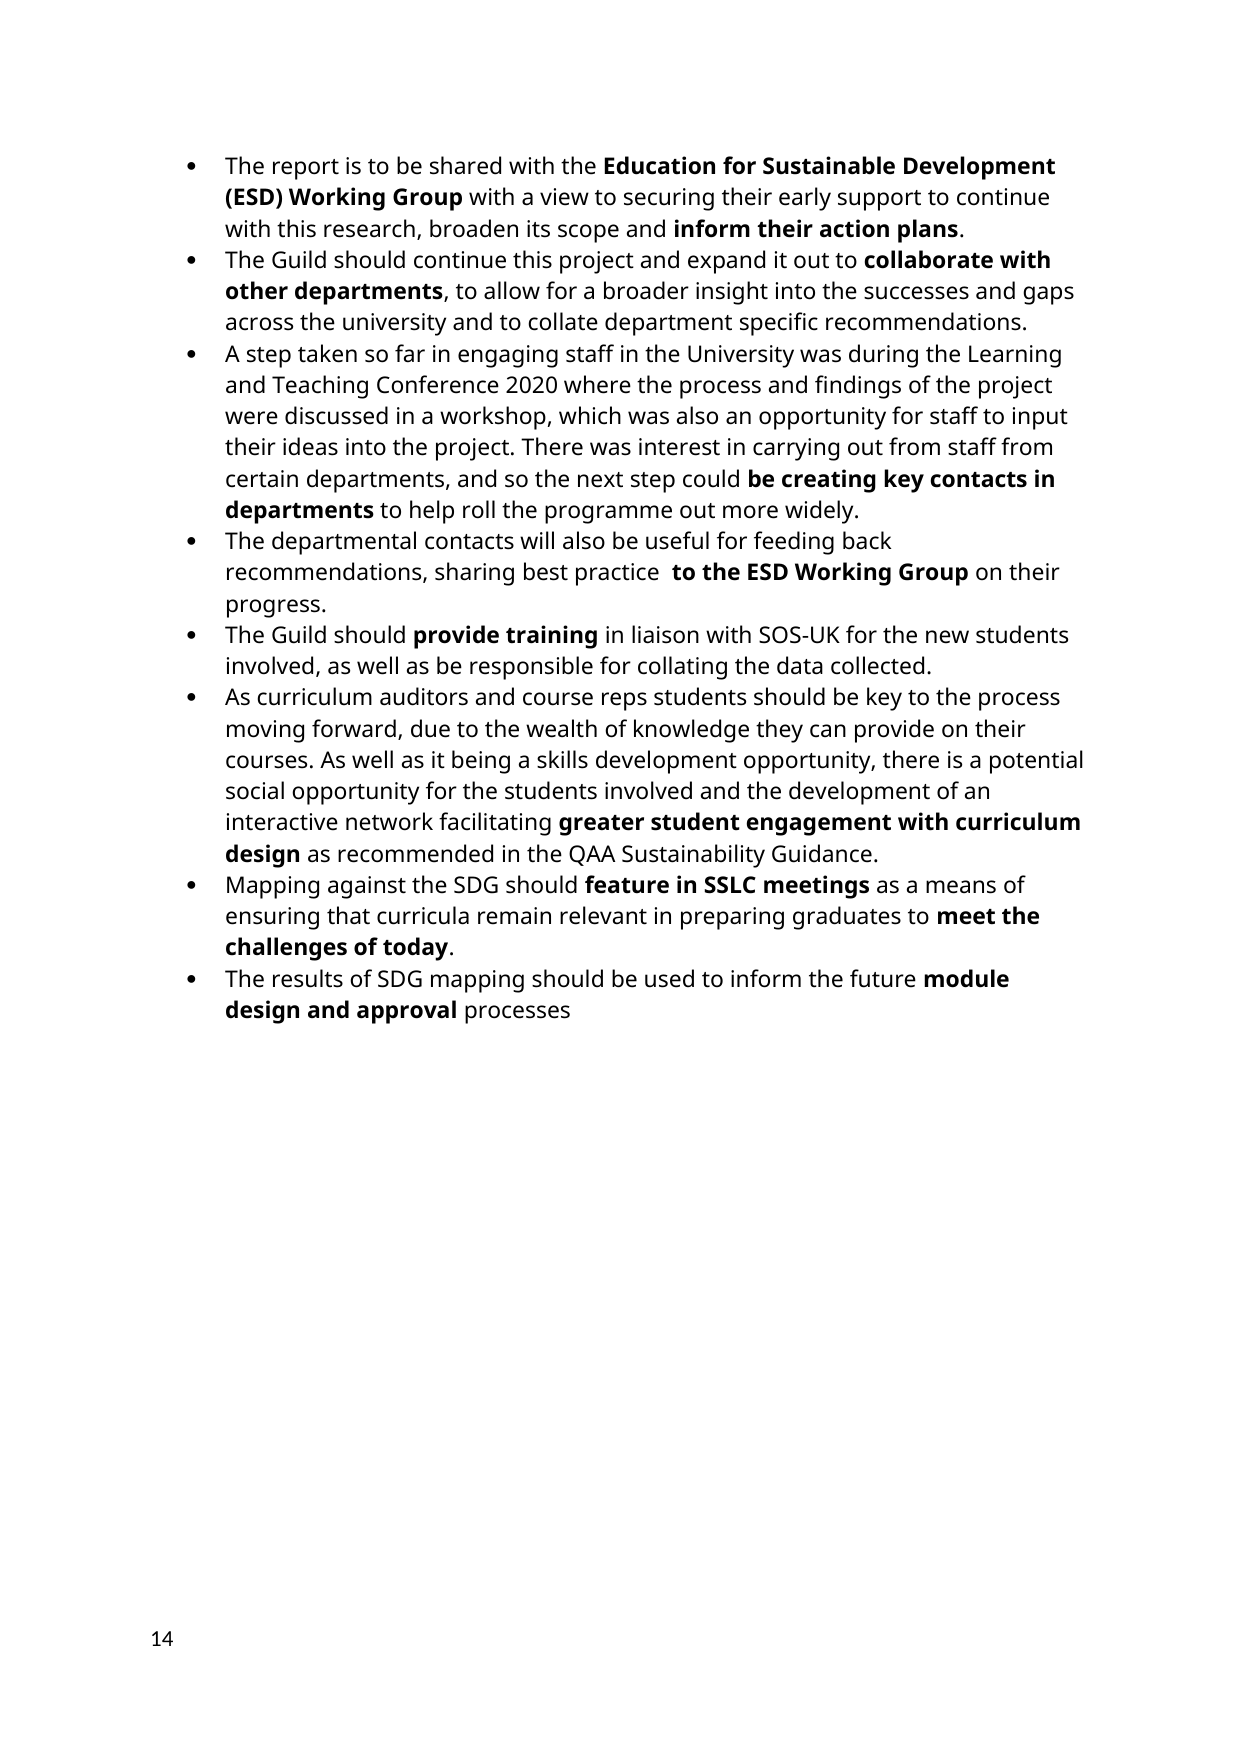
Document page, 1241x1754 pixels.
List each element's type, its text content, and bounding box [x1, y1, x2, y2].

list The Guild should continue this project and expand it out to collaborate with other departments, to allow for a broader insight into the successes and gaps across the university and to collate department specific recommendations. [187, 244, 1090, 337]
list The departmental contacts will also be useful for feeding back recommendations, sharing best practice to the ESD Working Group on their progress. [187, 525, 1090, 619]
list The Guild should provide training in liaison with SOS-UK for the new students involved, as well as be responsible for collating the data collected. [187, 619, 1090, 681]
list The results of SDG mapping should be used to inform the future module design and approval processes [187, 962, 1090, 1025]
list As curriculum auditors and course reps students should be key to the process moving forward, due to the wealth of knowledge they can provide on their courses. As well as it being a skills development opportunity, there is a potential social opportunity for the students involved and the development of an interactive network facilitating greater student engagement with curriculum design as recommended in the QAA Sustainability Guidance. [187, 681, 1090, 869]
list The report is to be shared with the Education for Sustainable Development (ESD) Working Group with a view to securing their early support to continue with this research, broaden its scope and inform their action plans. [187, 150, 1090, 244]
list A step taken so far in engaging staff in the University was during the Learning and Teaching Conference 2020 where the process and findings of the project were discussed in a workshop, which was also an opportunity for staff to input their ideas into the project. There was interest in carrying out from staff from certain departments, and so the next step could be creating key contacts in departments to help roll the programme out more widely. [187, 337, 1090, 525]
list Mapping against the SDG should feature in SSLC meetings as a means of ensuring that curricula remain relevant in preparing graduates to meet the challenges of today. [187, 869, 1090, 962]
